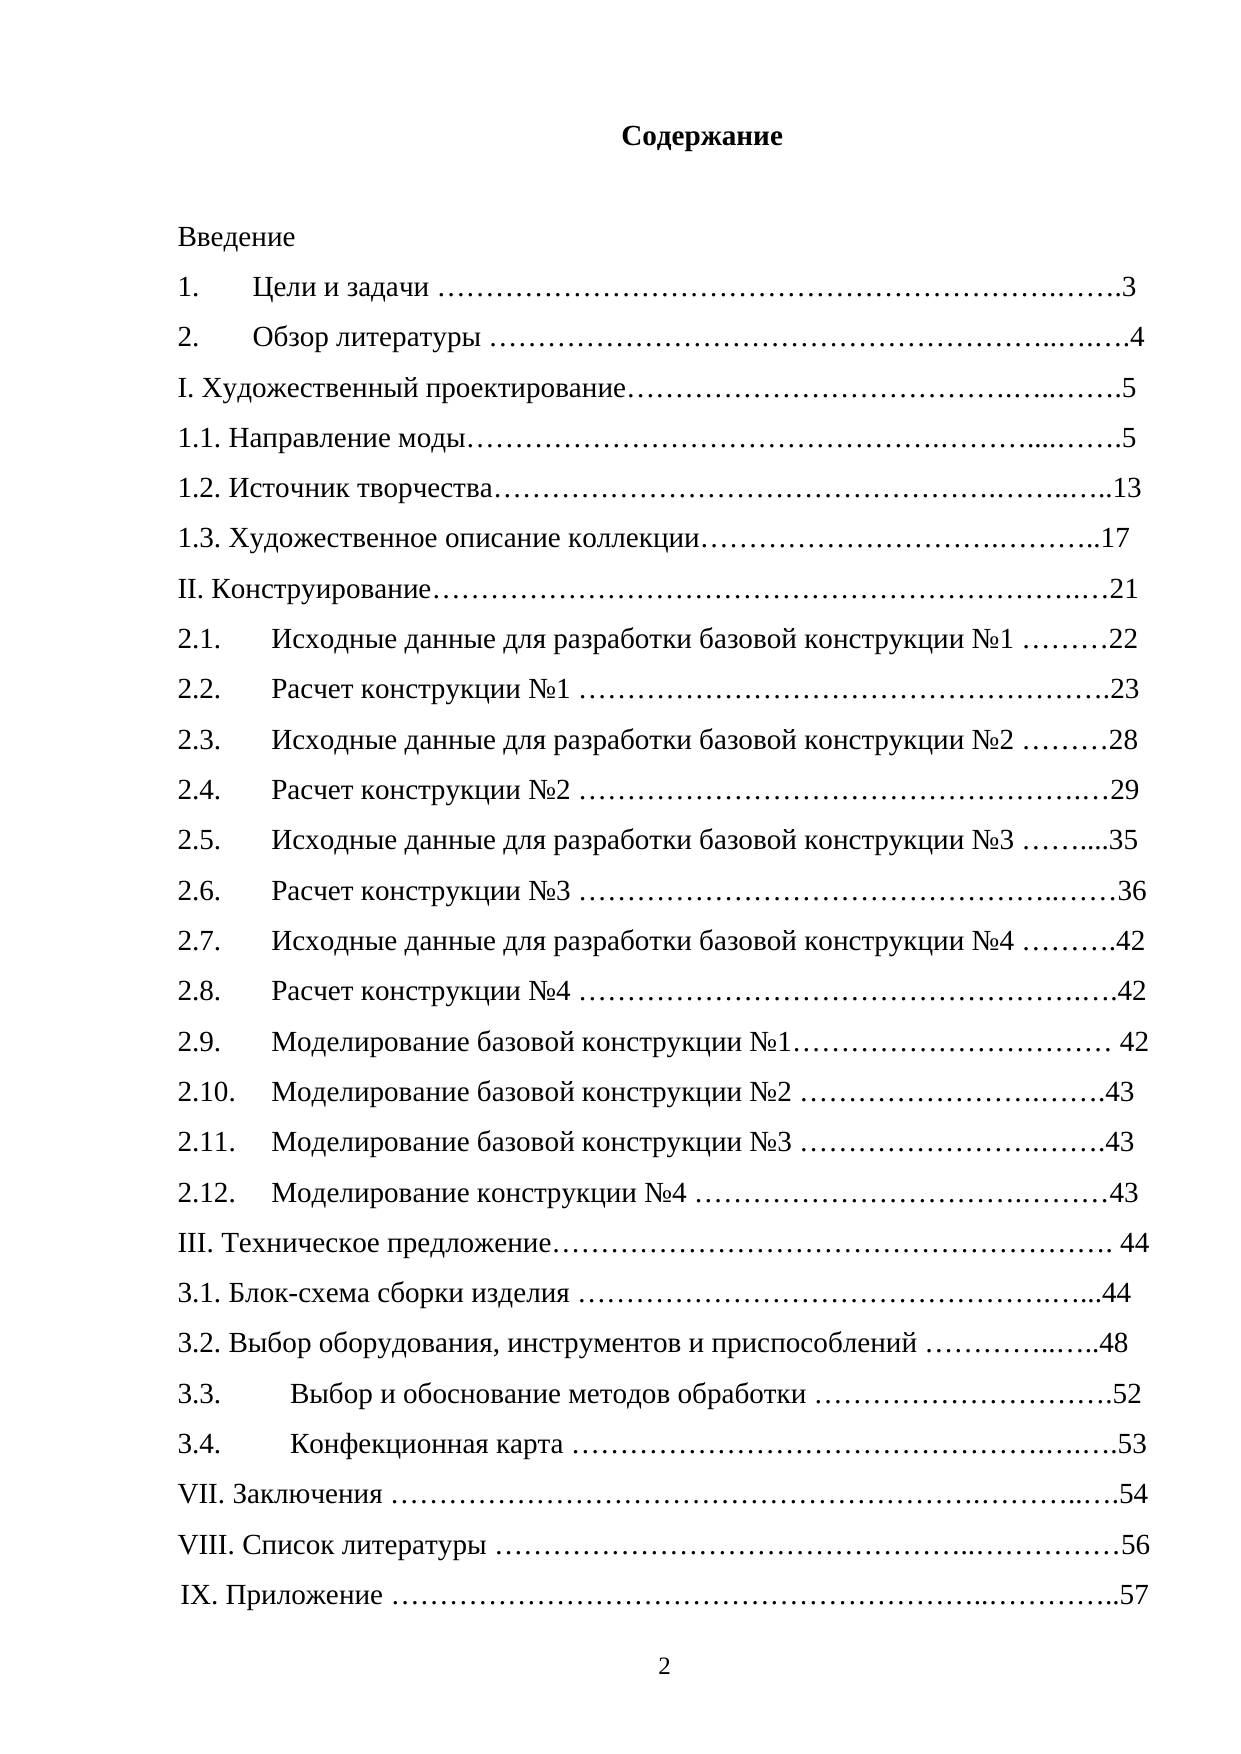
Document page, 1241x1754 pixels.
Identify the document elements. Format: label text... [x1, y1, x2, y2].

list Конфекционная карта ………………………………………….….….53 [177, 1426, 1152, 1460]
text 3.1. Блок-схема сборки изделия ………………………………………….…...44 [177, 1275, 1152, 1309]
list Расчет конструкции №3 …………………………………………..……36 [177, 873, 1152, 906]
list Моделирование конструкции №4 …………………………….………43 [177, 1175, 1152, 1208]
list Исходные данные для разработки базовой конструкции №4 ……….42 [177, 923, 1152, 957]
list Расчет конструкции №4 …………………………………………….….42 [177, 973, 1152, 1007]
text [177, 1577, 1152, 1611]
text Введение [177, 219, 1152, 252]
list Выбор и обоснование методов обработки ………………………….52 [177, 1376, 1152, 1409]
text 1.1. Направление моды………………………………………….………....…….5 [177, 420, 1152, 453]
text Содержание [177, 118, 1152, 152]
text II. Конструирование………………………………………………………….…21 [177, 571, 1152, 604]
list Моделирование базовой конструкции №3 …………………….…….43 [177, 1124, 1152, 1158]
text VIII. Список литературы …………………………………………..……………56 [177, 1527, 1152, 1560]
text VII. Заключения …………………………………………………….………..….54 [177, 1477, 1152, 1510]
list Обзор литературы …………………………………………………..….….4 [177, 319, 1152, 353]
list Цели и задачи ……………………………………………………….…….3 [177, 269, 1152, 303]
text I. Художественный проектирование………………………………….…..…….5 [177, 370, 1152, 403]
list Моделирование базовой конструкции №1…………………………… 42 [177, 1024, 1152, 1057]
list Расчет конструкции №1 ……………………………………………….23 [177, 672, 1152, 705]
text 1.3. Художественное описание коллекции………………………….………..17 [177, 521, 1152, 554]
list Исходные данные для разработки базовой конструкции №2 ………28 [177, 722, 1152, 755]
text 3.2. Выбор оборудования, инструментов и приспособлений …………..…..48 [177, 1326, 1152, 1359]
text III. Техническое предложение…………………………………………………. 44 [177, 1225, 1152, 1258]
list Расчет конструкции №2 …………………………………………….…29 [177, 772, 1152, 806]
list Моделирование базовой конструкции №2 …………………….…….43 [177, 1074, 1152, 1108]
list Исходные данные для разработки базовой конструкции №1 ………22 [177, 621, 1152, 655]
text 1.2. Источник творчества…………………………………………….……..…..13 [177, 470, 1152, 504]
list Исходные данные для разработки базовой конструкции №3 ……....35 [177, 822, 1152, 856]
